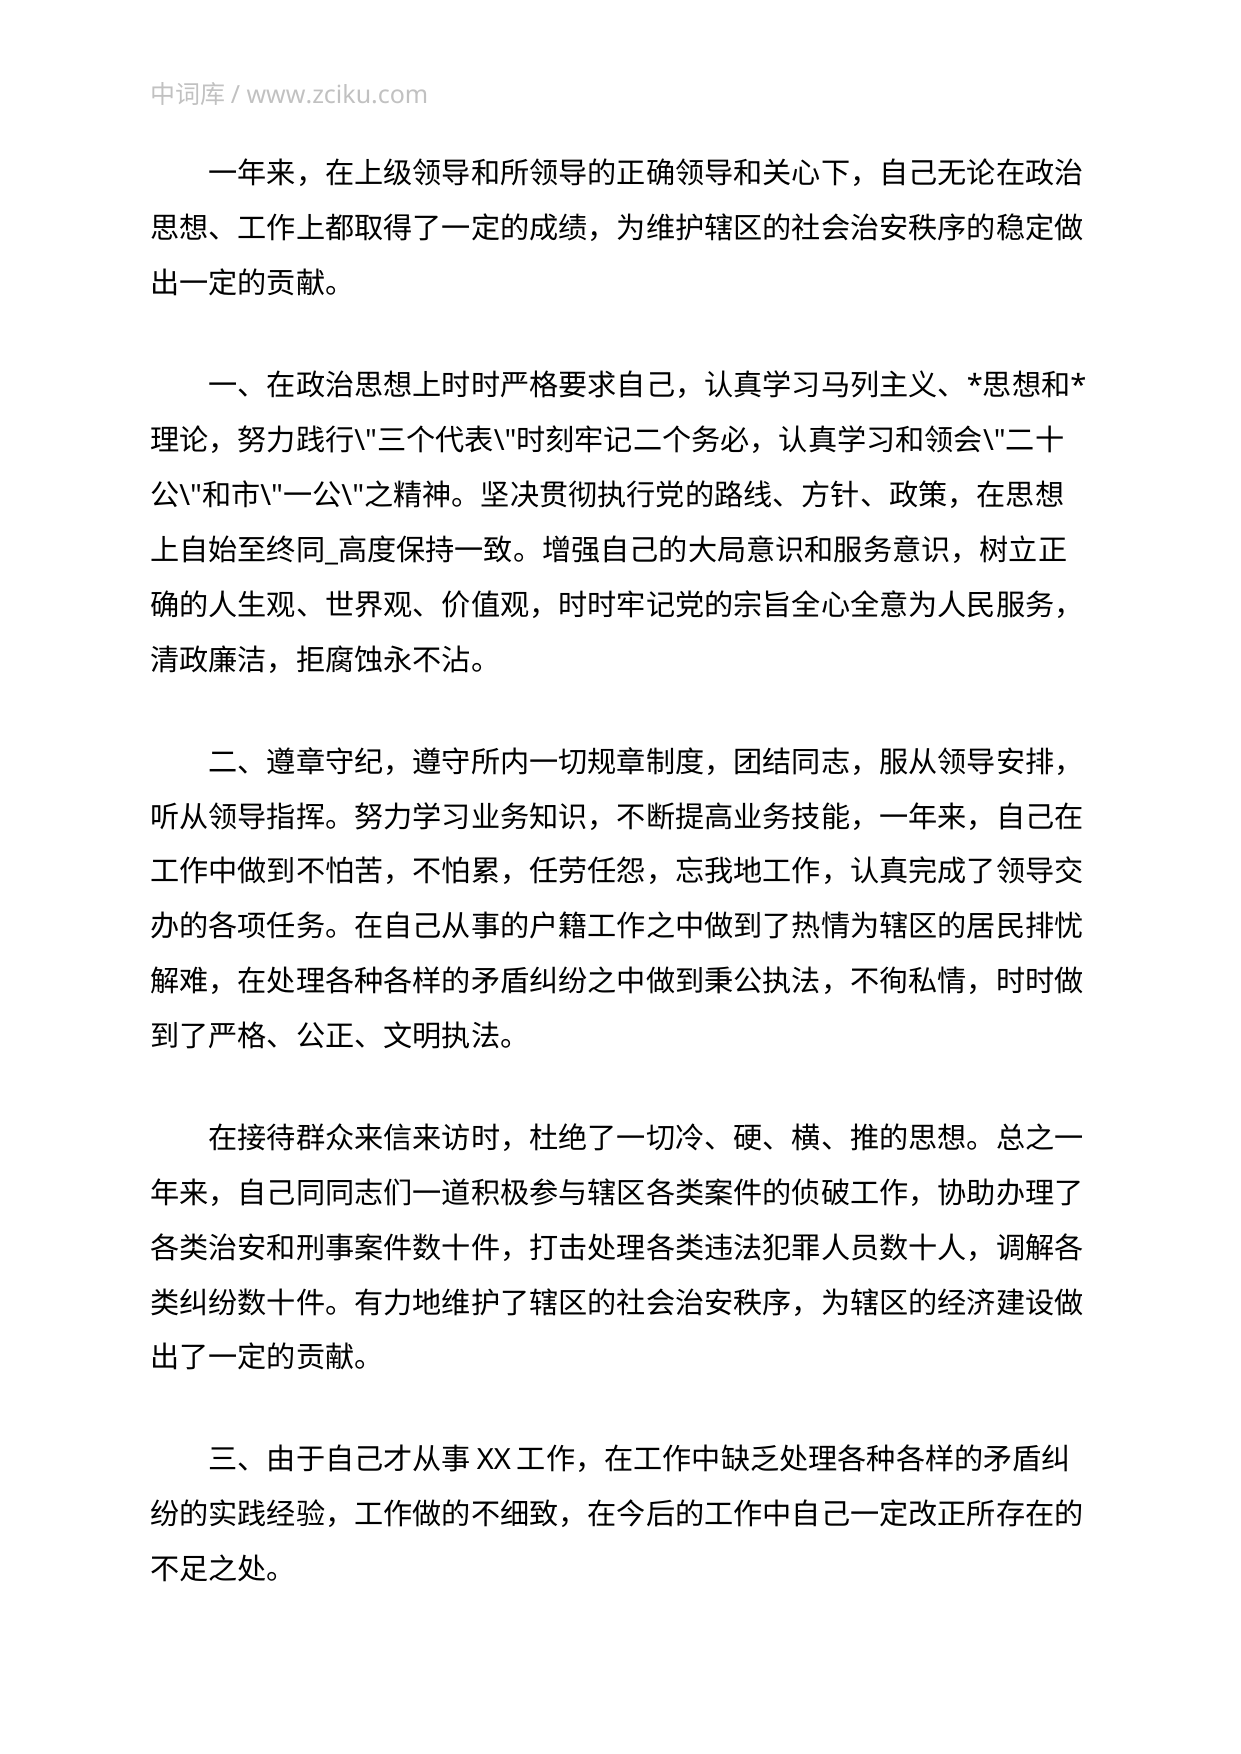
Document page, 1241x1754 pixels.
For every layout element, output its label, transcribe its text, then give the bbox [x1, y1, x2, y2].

text 三、由于自己才从事XX工作，在工作中缺乏处理各种各样的矛盾纠纷的实践经验，工作做的不细致，在今后的工作中自己一定改正所存在的不足之处。 [150, 1436, 1090, 1588]
text 在接待群众来信来访时，杜绝了一切冷、硬、横、推的思想。总之一年来，自己同同志们一道积极参与辖区各类案件的侦破工作，协助办理了各类治安和刑事案件数十件，打击处理各类违法犯罪人员数十人，调解各类纠纷数十件。有力地维护了辖区的社会治安秩序，为辖区的经济建设做出了一定的贡献。 [150, 1114, 1090, 1376]
text 二、遵章守纪，遵守所内一切规章制度，团结同志，服从领导安排，听从领导指挥。努力学习业务知识，不断提高业务技能，一年来，自己在工作中做到不怕苦，不怕累，任劳任怨，忘我地工作，认真完成了领导交办的各项任务。在自己从事的户籍工作之中做到了热情为辖区的居民排忧解难，在处理各种各样的矛盾纠纷之中做到秉公执法，不徇私情，时时做到了严格、公正、文明执法。 [150, 738, 1090, 1055]
text 一、在政治思想上时时严格要求自己，认真学习马列主义、*思想和*理论，努力践行\"三个代表\"时刻牢记二个务必，认真学习和领会\"二十公\"和市\"一公\"之精神。坚决贯彻执行党的路线、方针、政策，在思想上自始至终同_高度保持一致。增强自己的大局意识和服务意识，树立正确的人生观、世界观、价值观，时时牢记党的宗旨全心全意为人民服务，清政廉洁，拒腐蚀永不沾。 [150, 362, 1090, 679]
text 一年来，在上级领导和所领导的正确领导和关心下，自己无论在政治思想、工作上都取得了一定的成绩，为维护辖区的社会治安秩序的稳定做出一定的贡献。 [150, 150, 1090, 302]
